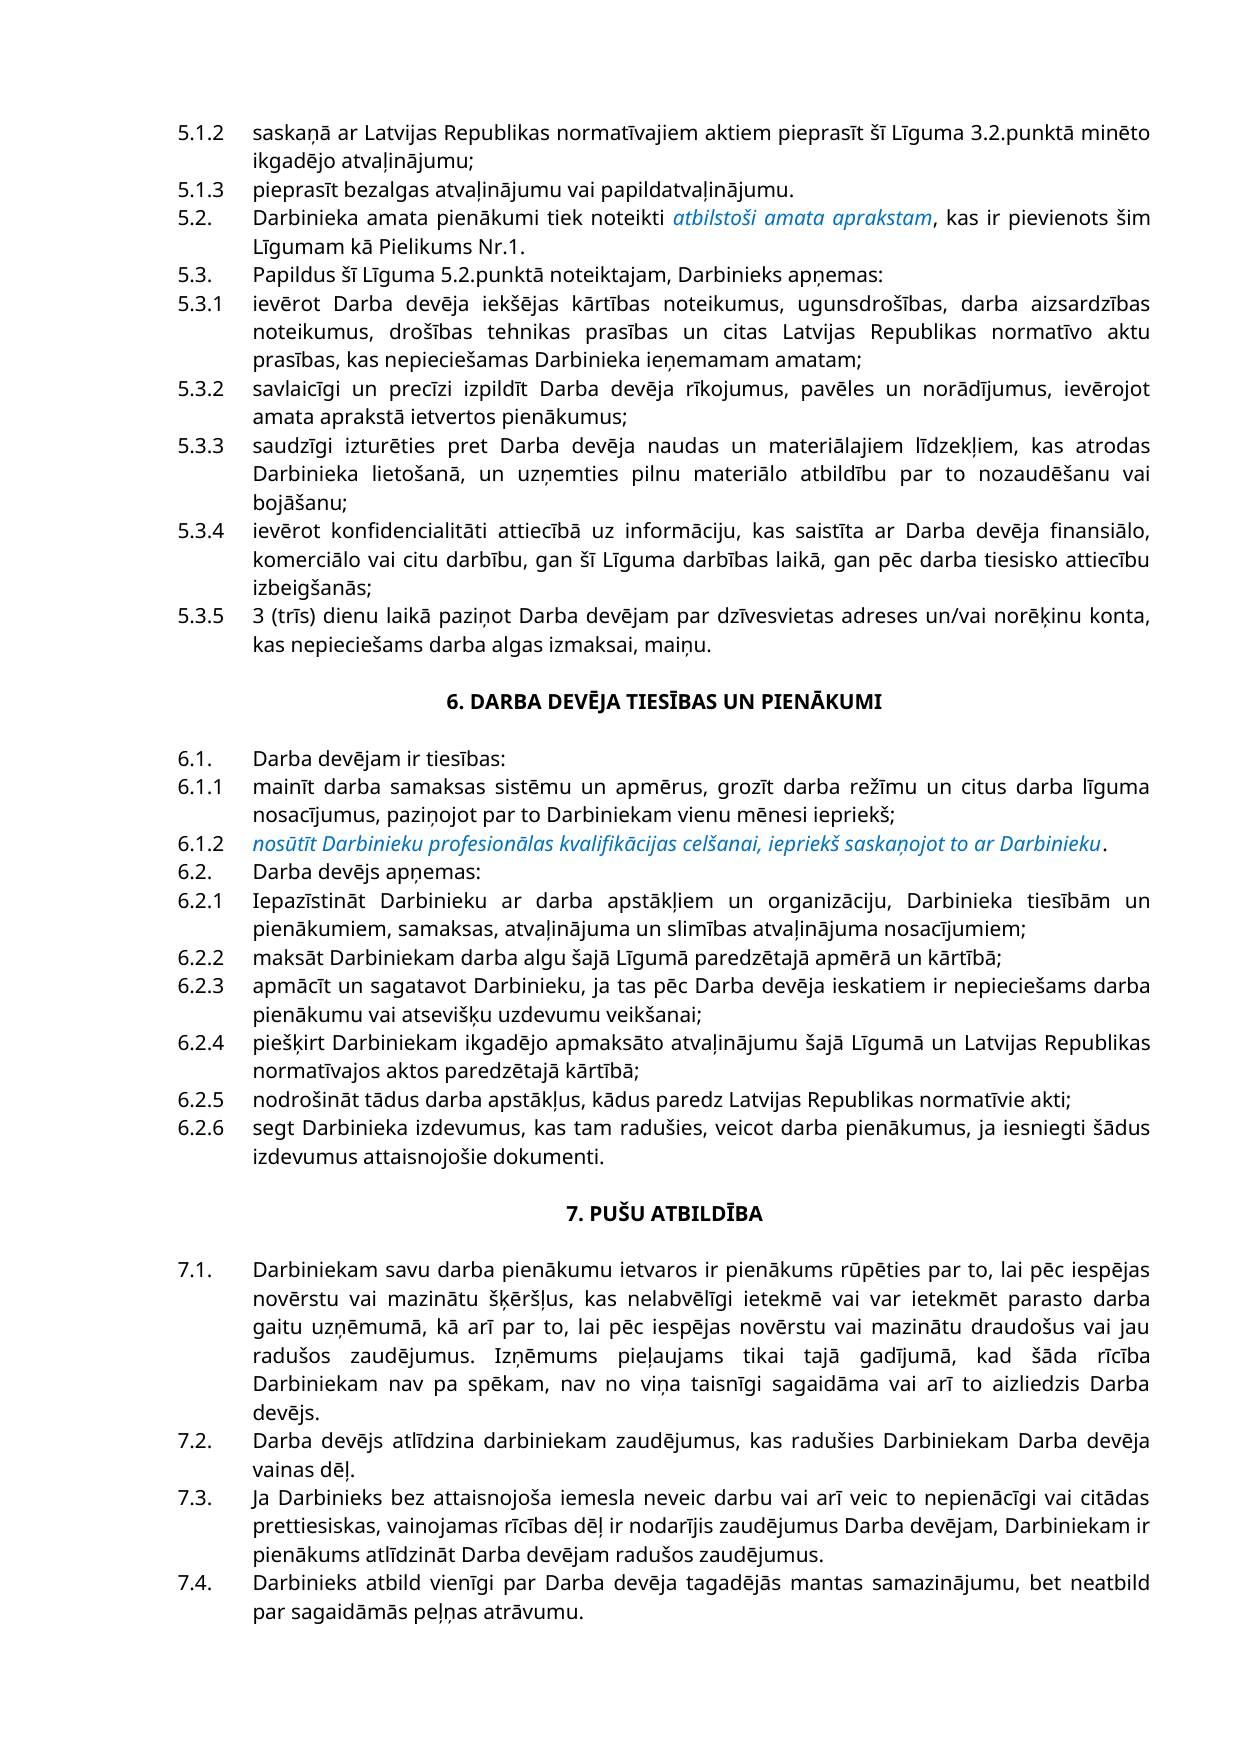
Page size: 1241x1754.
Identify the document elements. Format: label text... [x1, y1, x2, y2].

list pieprasīt bezalgas atvaļinājumu vai papildatvaļinājumu. [177, 175, 1152, 203]
list Darba devējam ir tiesības: [177, 744, 1152, 772]
list Darbinieka amata pienākumi tiek noteikti atbilstoši amata aprakstam, kas ir pievienots šim Līgumam kā Pielikums Nr.1. [177, 203, 1152, 260]
list Darba devējs apņemas: [177, 857, 1152, 886]
list Darba devējs atlīdzina darbiniekam zaudējumus, kas radušies Darbiniekam Darba devēja vainas dēļ. [177, 1426, 1152, 1483]
list piešķirt Darbiniekam ikgadējo apmaksāto atvaļinājumu šajā Līgumā un Latvijas Republikas normatīvajos aktos paredzētajā kārtībā; [177, 1028, 1152, 1085]
list Iepazīstināt Darbinieku ar darba apstākļiem un organizāciju, Darbinieka tiesībām un pienākumiem, samaksas, atvaļinājuma un slimības atvaļinājuma nosacījumiem; [177, 886, 1152, 943]
list nosūtīt Darbinieku profesionālas kvalifikācijas celšanai, iepriekš saskaņojot to ar Darbinieku. [177, 829, 1152, 857]
list saudzīgi izturēties pret Darba devēja naudas un materiālajiem līdzekļiem, kas atrodas Darbinieka lietošanā, un uzņemties pilnu materiālo atbildību par to nozaudēšanu vai bojāšanu; [177, 431, 1152, 516]
list savlaicīgi un precīzi izpildīt Darba devēja rīkojumus, pavēles un norādījumus, ievērojot amata aprakstā ietvertos pienākumus; [177, 374, 1152, 431]
list Darbiniekam savu darba pienākumu ietvaros ir pienākums rūpēties par to, lai pēc iespējas novērstu vai mazinātu šķēršļus, kas nelabvēlīgi ietekmē vai var ietekmēt parasto darba gaitu uzņēmumā, kā arī par to, lai pēc iespējas novērstu vai mazinātu draudošus vai jau radušos zaudējumus. Izņēmums pieļaujams tikai tajā gadījumā, kad šāda rīcība Darbiniekam nav pa spēkam, nav no viņa taisnīgi sagaidāma vai arī to aizliedzis Darba devējs. [177, 1256, 1152, 1426]
list Darbinieks atbild vienīgi par Darba devēja tagadējās mantas samazinājumu, bet neatbild par sagaidāmās peļņas atrāvumu. [177, 1568, 1152, 1625]
list 3 (trīs) dienu laikā paziņot Darba devējam par dzīvesvietas adreses un/vai norēķinu konta, kas nepieciešams darba algas izmaksai, maiņu. [177, 602, 1152, 658]
list ievērot Darba devēja iekšējas kārtības noteikumus, ugunsdrošības, darba aizsardzības noteikumus, drošības tehnikas prasības un citas Latvijas Republikas normatīvo aktu prasības, kas nepieciešamas Darbinieka ieņemamam amatam; [177, 289, 1152, 374]
list mainīt darba samaksas sistēmu un apmērus, grozīt darba režīmu un citus darba līguma nosacījumus, paziņojot par to Darbiniekam vienu mēnesi iepriekš; [177, 772, 1152, 829]
list nodrošināt tādus darba apstākļus, kādus paredz Latvijas Republikas normatīvie akti; [177, 1085, 1152, 1113]
list saskaņā ar Latvijas Republikas normatīvajiem aktiem pieprasīt šī Līguma 3.2.punktā minēto ikgadējo atvaļinājumu; [177, 118, 1152, 175]
list maksāt Darbiniekam darba algu šajā Līgumā paredzētajā apmērā un kārtībā; [177, 943, 1152, 971]
list Papildus šī Līguma 5.2.punktā noteiktajam, Darbinieks apņemas: [177, 260, 1152, 289]
text 6. DARBA DEVĒJA TIESĪBAS UN PIENĀKUMI [177, 687, 1152, 715]
list segt Darbinieka izdevumus, kas tam radušies, veicot darba pienākumus, ja iesniegti šādus izdevumus attaisnojošie dokumenti. [177, 1113, 1152, 1170]
list ievērot konfidencialitāti attiecībā uz informāciju, kas saistīta ar Darba devēja finansiālo, komerciālo vai citu darbību, gan šī Līguma darbības laikā, gan pēc darba tiesisko attiecību izbeigšanās; [177, 516, 1152, 602]
list Ja Darbinieks bez attaisnojoša iemesla neveic darbu vai arī veic to nepienācīgi vai citādas prettiesiskas, vainojamas rīcības dēļ ir nodarījis zaudējumus Darba devējam, Darbiniekam ir pienākums atlīdzināt Darba devējam radušos zaudējumus. [177, 1483, 1152, 1568]
list apmācīt un sagatavot Darbinieku, ja tas pēc Darba devēja ieskatiem ir nepieciešams darba pienākumu vai atsevišķu uzdevumu veikšanai; [177, 971, 1152, 1028]
text 7. PUŠU ATBILDĪBA [177, 1199, 1152, 1227]
